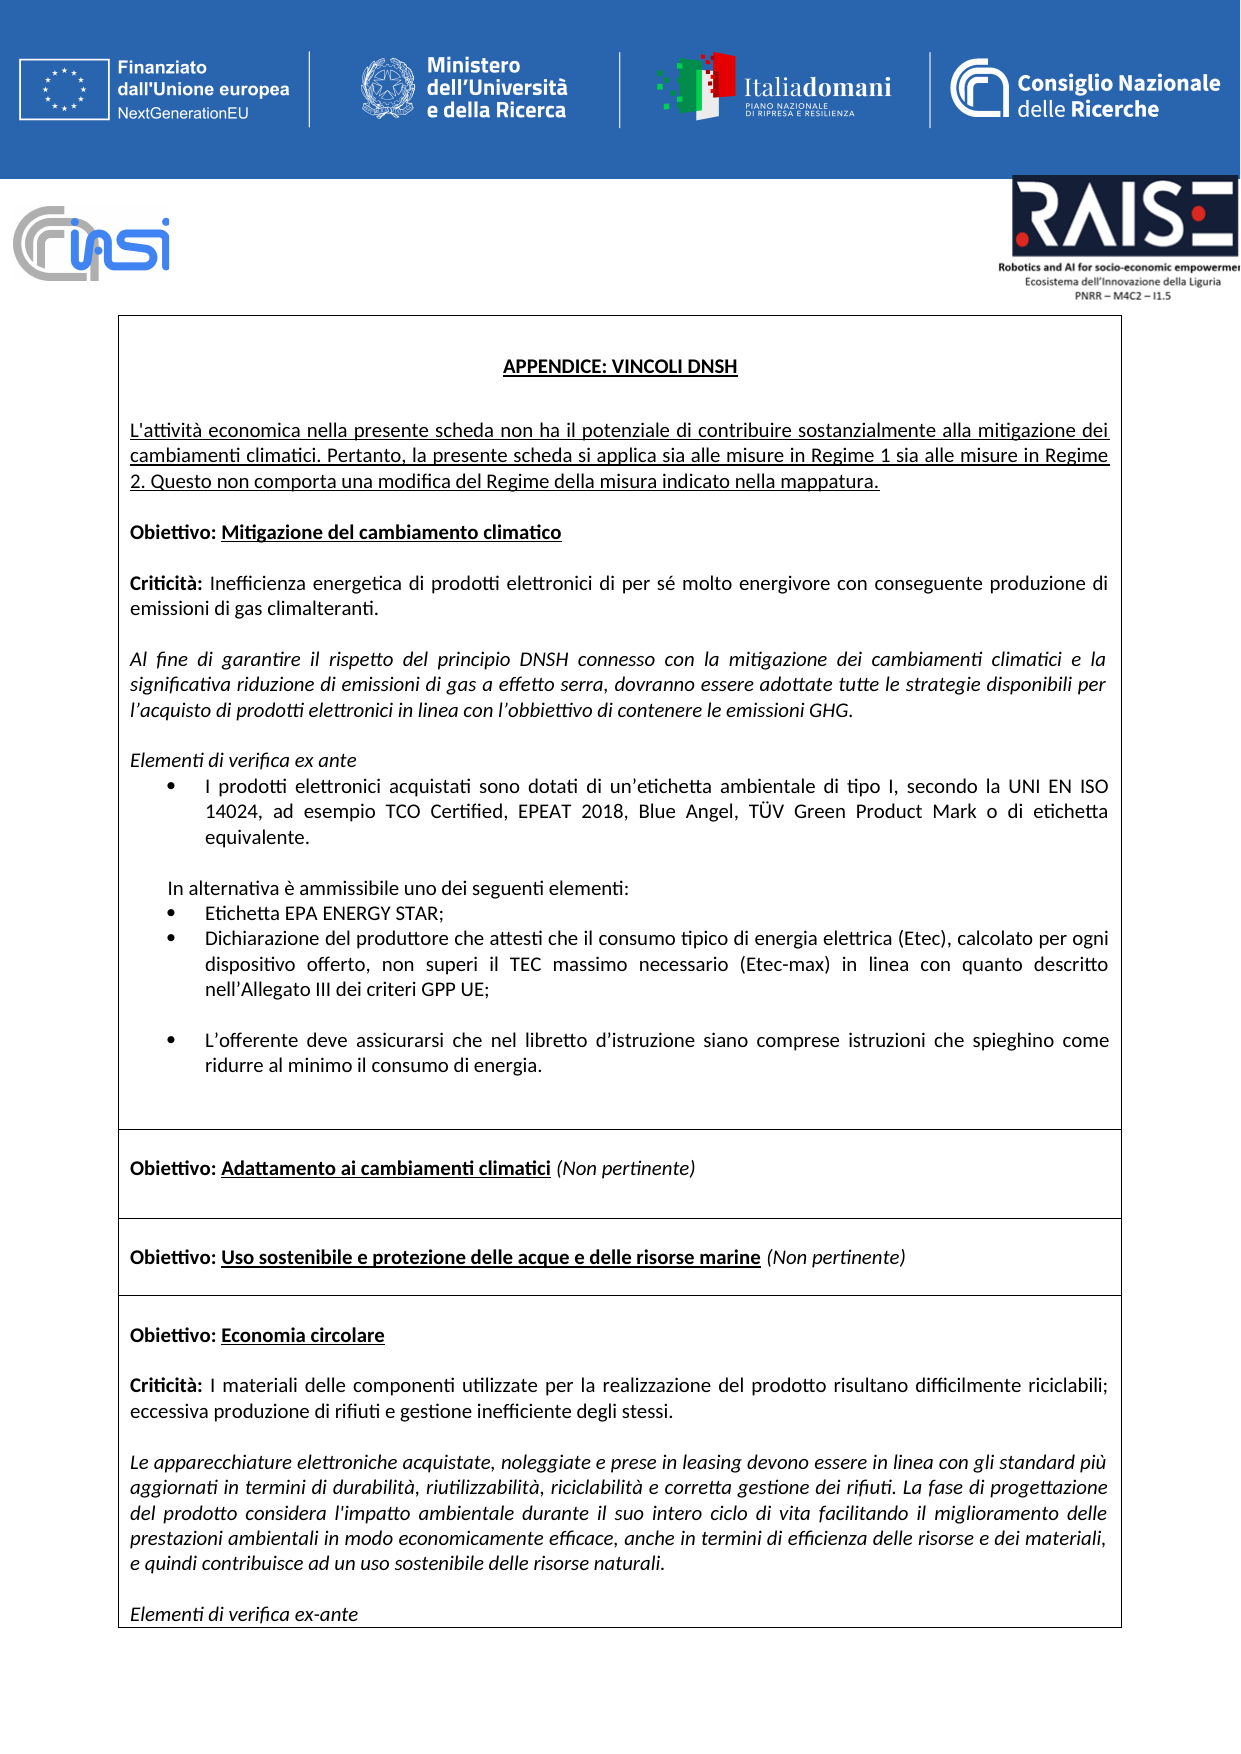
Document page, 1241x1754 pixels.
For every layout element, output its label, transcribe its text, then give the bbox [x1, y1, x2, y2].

table_header APPENDICE: VINCOLI DNSH L'attività economica nella presente scheda non ha il potenziale di contribuire sostanzialmente alla mitigazione dei cambiamenti climatici. Pertanto, la presente scheda si applica sia alle misure in Regime 1 sia alle misure in Regime 2. Questo non comporta una modifica del Regime della misura indicato nella mappatura. Obiettivo: Mitigazione del cambiamento climatico Criticità: Inefficienza energetica di prodotti elettronici di per sé molto energivore con conseguente produzione di emissioni di gas climalteranti. Al fine di garantire il rispetto del principio DNSH connesso con la mitigazione dei cambiamenti climatici e la significativa riduzione di emissioni di gas a effetto serra, dovranno essere adottate tutte le strategie disponibili per l’acquisto di prodotti elettronici in linea con l’obbiettivo di contenere le emissioni GHG. Elementi di verifica ex ante I prodotti elettronici acquistati sono dotati di un’etichetta ambientale di tipo I, secondo la UNI EN ISO 14024, ad esempio TCO Certified, EPEAT 2018, Blue Angel, TÜV Green Product Mark o di etichetta equivalente. In alternativa è ammissibile uno dei seguenti elementi: Etichetta EPA ENERGY STAR; Dichiarazione del produttore che attesti che il consumo tipico di energia elettrica (Etec), calcolato per ogni dispositivo offerto, non superi il TEC massimo necessario (Etec-max) in linea con quanto descritto nell’Allegato III dei criteri GPP UE; L’offerente deve assicurarsi che nel libretto d’istruzione siano comprese istruzioni che spieghino come ridurre al minimo il consumo di energia. [119, 316, 1121, 1129]
table_cell Obiettivo: Uso sostenibile e protezione delle acque e delle risorse marine (Non pertinente) [119, 1219, 1121, 1295]
table_cell Obiettivo: Adattamento ai cambiamenti climatici (Non pertinente) [119, 1130, 1121, 1218]
picture [13, 206, 170, 281]
picture [0, 0, 1241, 310]
